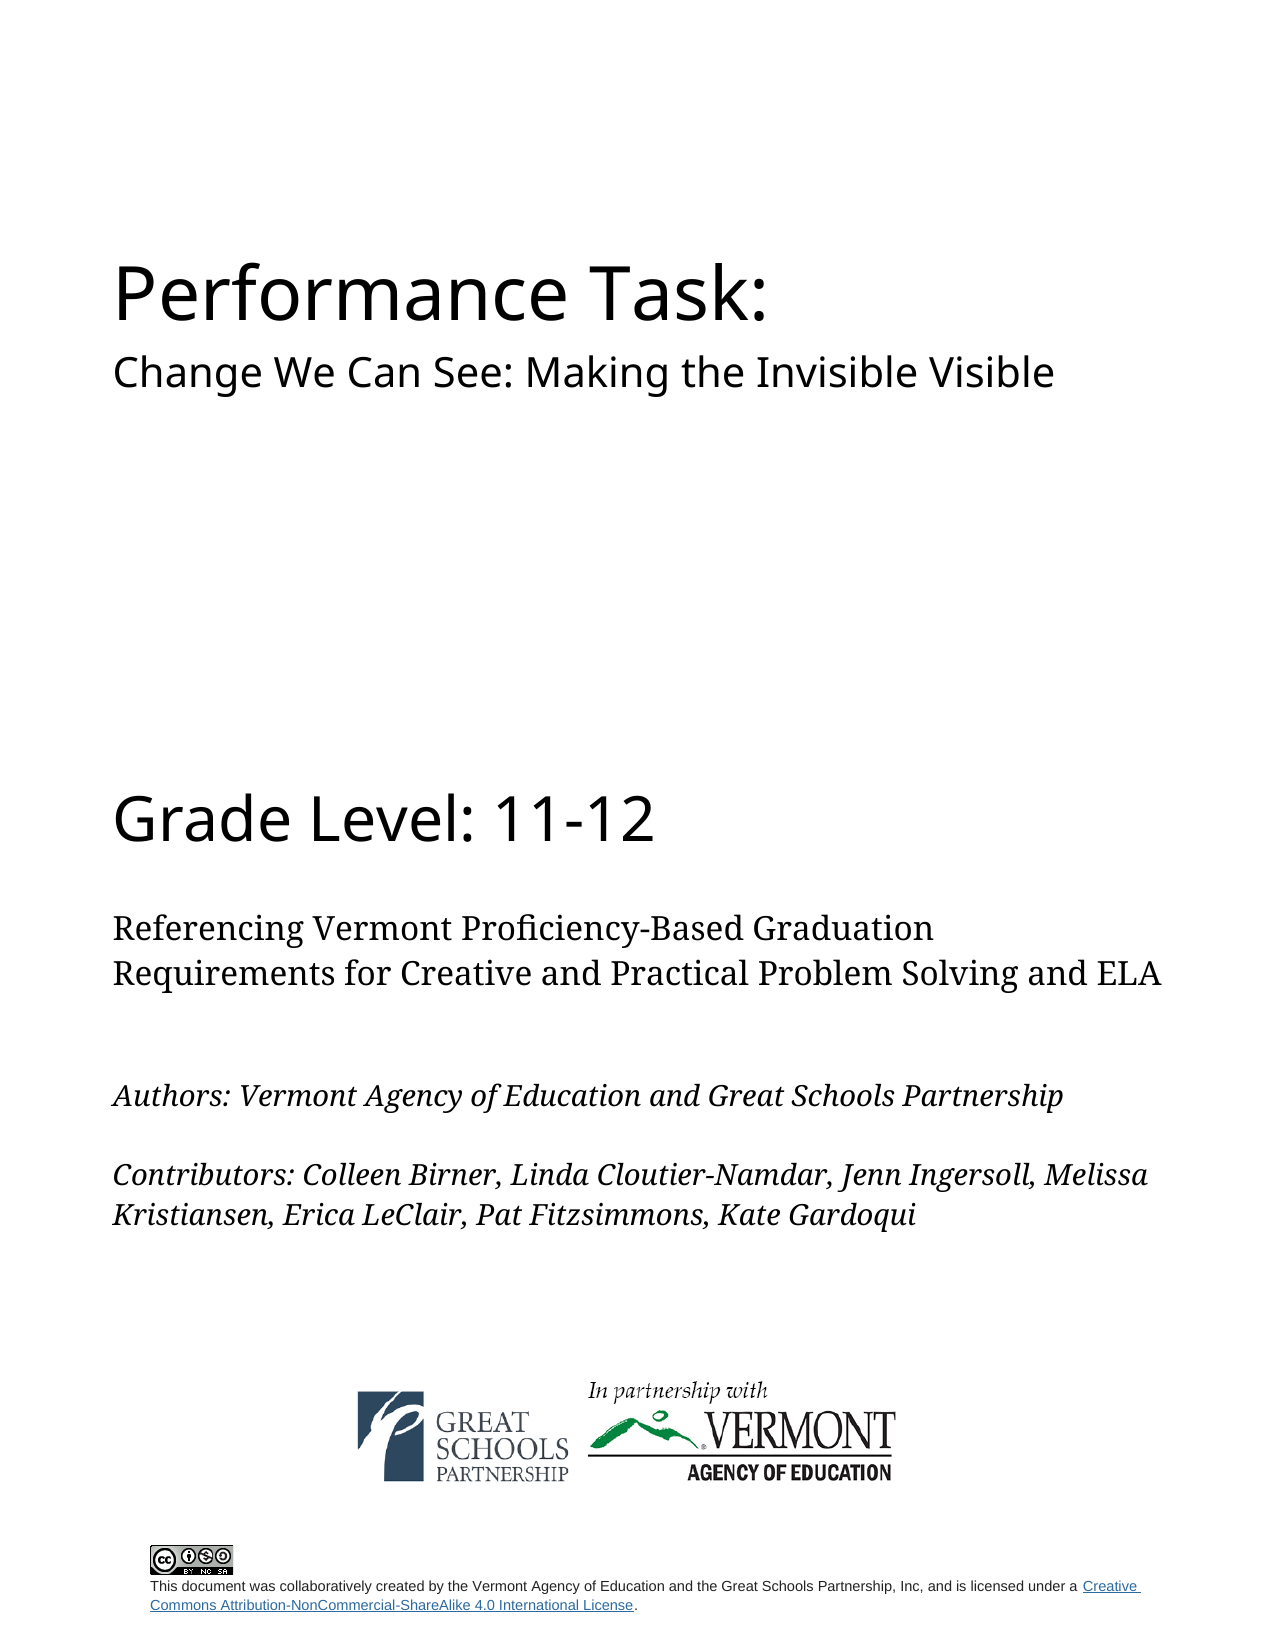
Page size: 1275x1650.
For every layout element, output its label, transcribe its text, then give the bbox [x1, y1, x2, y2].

text Performance Task: [112, 240, 1162, 342]
text Contributors: Colleen Birner, Linda Cloutier-Namdar, Jenn Ingersoll, Melissa Kristiansen, Erica LeClair, Pat Fitzsimmons, Kate Gardoqui [112, 1154, 1162, 1234]
text Change We Can See: Making the Invisible Visible [112, 342, 1162, 399]
text Referencing Vermont Proficiency-Based Graduation Requirements for Creative and Practical Problem Solving and ELA [112, 905, 1162, 996]
text Authors: Vermont Agency of Education and Great Schools Partnership [112, 1075, 1162, 1114]
picture [342, 1355, 913, 1519]
text Grade Level: 11-12 [112, 774, 1162, 859]
picture [150, 1545, 234, 1575]
